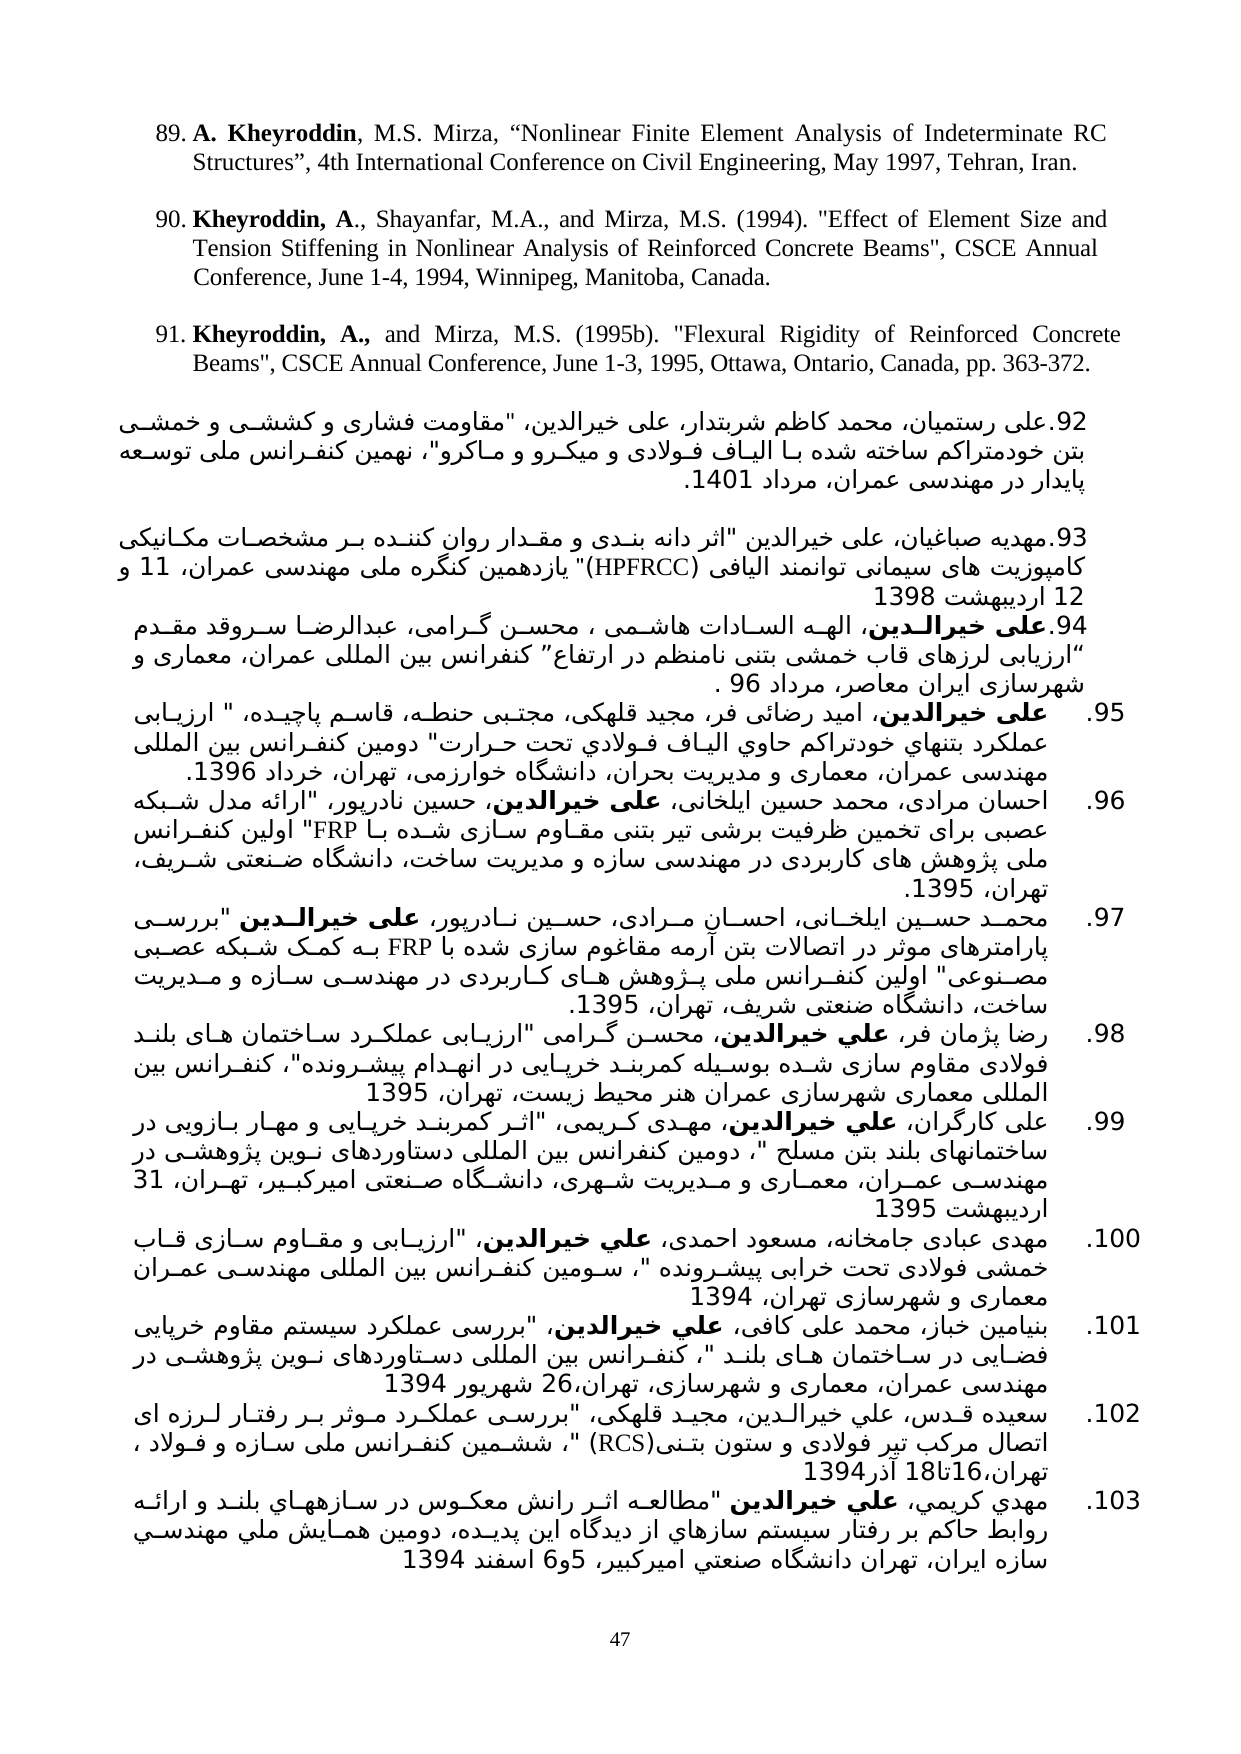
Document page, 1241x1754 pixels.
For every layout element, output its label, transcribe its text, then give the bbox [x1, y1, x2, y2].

list علی خیرالدین، امید رضائی فر، مجید قلهکی، مجتبی حنطه، قاسم پاچیده، " ارزیابی عملکرد بتنهاي خودتراکم حاوي الیاف فولادي تحت حرارت" دومین کنفرانس بین المللی مهندسی عمران، معماری و مدیریت بحران، دانشگاه خوارزمی، تهران، خرداد 1396. [133, 699, 1086, 786]
list مهدیه صباغیان، علی خیرالدین "اثر دانه بندی و مقدار روان کننده بر مشخصات مکانیکی کامپوزیت های سیمانی توانمند الیافی (HPFRCC)" یازدهمین کنگره ملی مهندسی عمران، 11 و 12 اردیبهشت 1398 [118, 523, 1085, 611]
list مهدي كريمي، علي خيرالدين "مطالعه اثر رانش معكوس در سازههاي بلند و ارائه روابط حاكم بر رفتار سيستم سازهاي از ديدگاه اين پديده، دومين همايش ملي مهندسي سازه ايران، تهران دانشگاه صنعتي اميركبير، 5و6 اسفند 1394 [133, 1486, 1086, 1574]
list سعیده قدس، علي خيرالدين، مجید قلهکی، "بررسی عملکرد موثر بر رفتار لرزه ای اتصال مرکب تیر فولادی و ستون بتنی(RCS) "، ششمین کنفرانس ملی سازه و فولاد ، تهران،16تا18 آذر1394 [133, 1399, 1086, 1486]
list علی رستمیان، محمد کاظم شربتدار، علی خیرالدین، "مقاومت فشاری و کششی و خمشی بتن خودمتراکم ساخته شده با الیاف فولادی و میکرو و ماکرو"، نهمین کنفرانس ملی توسعه پایدار در مهندسی عمران، مرداد 1401. [118, 406, 1085, 494]
list Kheyroddin, A., and Mirza, M.S. (1995b). "Flexural Rigidity of Reinforced Concrete Beams", CSCE Annual Conference, June 1-3, 1995, Ottawa, Ontario, Canada, pp. 363-372. [155, 319, 1122, 377]
list رضا پژمان فر، علي خيرالدين، محسن گرامی "ارزیابی عملکرد ساختمان های بلند فولادی مقاوم سازی شده بوسیله کمربند خرپایی در انهدام پیشرونده"، کنفرانس بین المللی معماری شهرسازی عمران هنر محیط زیست، تهران، 1395 [133, 1020, 1086, 1107]
list احسان مرادی، محمد حسین ایلخانی، علی خیرالدین، حسین نادرپور، "ارائه مدل شبکه عصبی برای تخمین ظرفیت برشی تیر بتنی مقاوم سازی شده با FRP" اولین کنفرانس ملی پژوهش های کاربردی در مهندسی سازه و مدیریت ساخت، دانشگاه ضنعتی شریف، تهران، 1395. [133, 786, 1086, 903]
list علی خیرالدین، الهه السادات هاشمی ، محسن گرامی، عبدالرضا سروقد مقدم “ارزیابی لرزهای قاب خمشی بتنی نامنظم در ارتفاع” کنفرانس بین المللی عمران، معماری و شهرسازی ایران معاصر، مرداد 96 . [133, 611, 1085, 699]
list مهدی عبادی جامخانه، مسعود احمدی، علي خيرالدين، "ارزیابی و مقاوم سازی قاب خمشی فولادی تحت خرابی پیشرونده "، سومین کنفرانس بین المللی مهندسی عمران معماری و شهرسازی تهران، 1394 [133, 1224, 1086, 1311]
list بنیامین خباز، محمد علی کافی، علي خيرالدين، "بررسی عملکرد سیستم مقاوم خرپایی فضایی در ساختمان های بلند "، کنفرانس بین المللی دستاوردهای نوین پژوهشی در مهندسی عمران، معماری و شهرسازی، تهران،26 شهریور 1394 [133, 1311, 1086, 1399]
list علی کارگران، علي خيرالدين، مهدی کریمی، "اثر کمربند خرپایی و مهار بازویی در ساختمانهای بلند بتن مسلح "، دومین کنفرانس بین المللی دستاوردهای نوین پژوهشی در مهندسی عمران، معماری و مدیریت شهری، دانشگاه صنعتی امیرکبیر، تهران، 31 اردیبهشت 1395 [133, 1107, 1086, 1224]
list محمد حسین ایلخانی، احسان مرادی، حسین نادرپور، علی خیرالدین "بررسی پارامترهای موثر در اتصالات بتن آرمه مقاغوم سازی شده با FRP به کمک شبکه عصبی مصنوعی" اولین کنفرانس ملی پژوهش های کاربردی در مهندسی سازه و مدیریت ساخت، دانشگاه ضنعتی شریف، تهران، 1395. [133, 903, 1086, 1020]
list A. Kheyroddin, M.S. Mirza, “Nonlinear Finite Element Analysis of Indeterminate RC Structures”, 4th International Conference on Civil Engineering, May 1997, Tehran, Iran. [155, 118, 1108, 176]
list Kheyroddin, A., Shayanfar, M.A., and Mirza, M.S. (1994). "Effect of Element Size and Tension Stiffening in Nonlinear Analysis of Reinforced Concrete Beams", CSCE Annual Conference, June 1-4, 1994, Winnipeg, Manitoba, Canada. [155, 204, 1108, 291]
